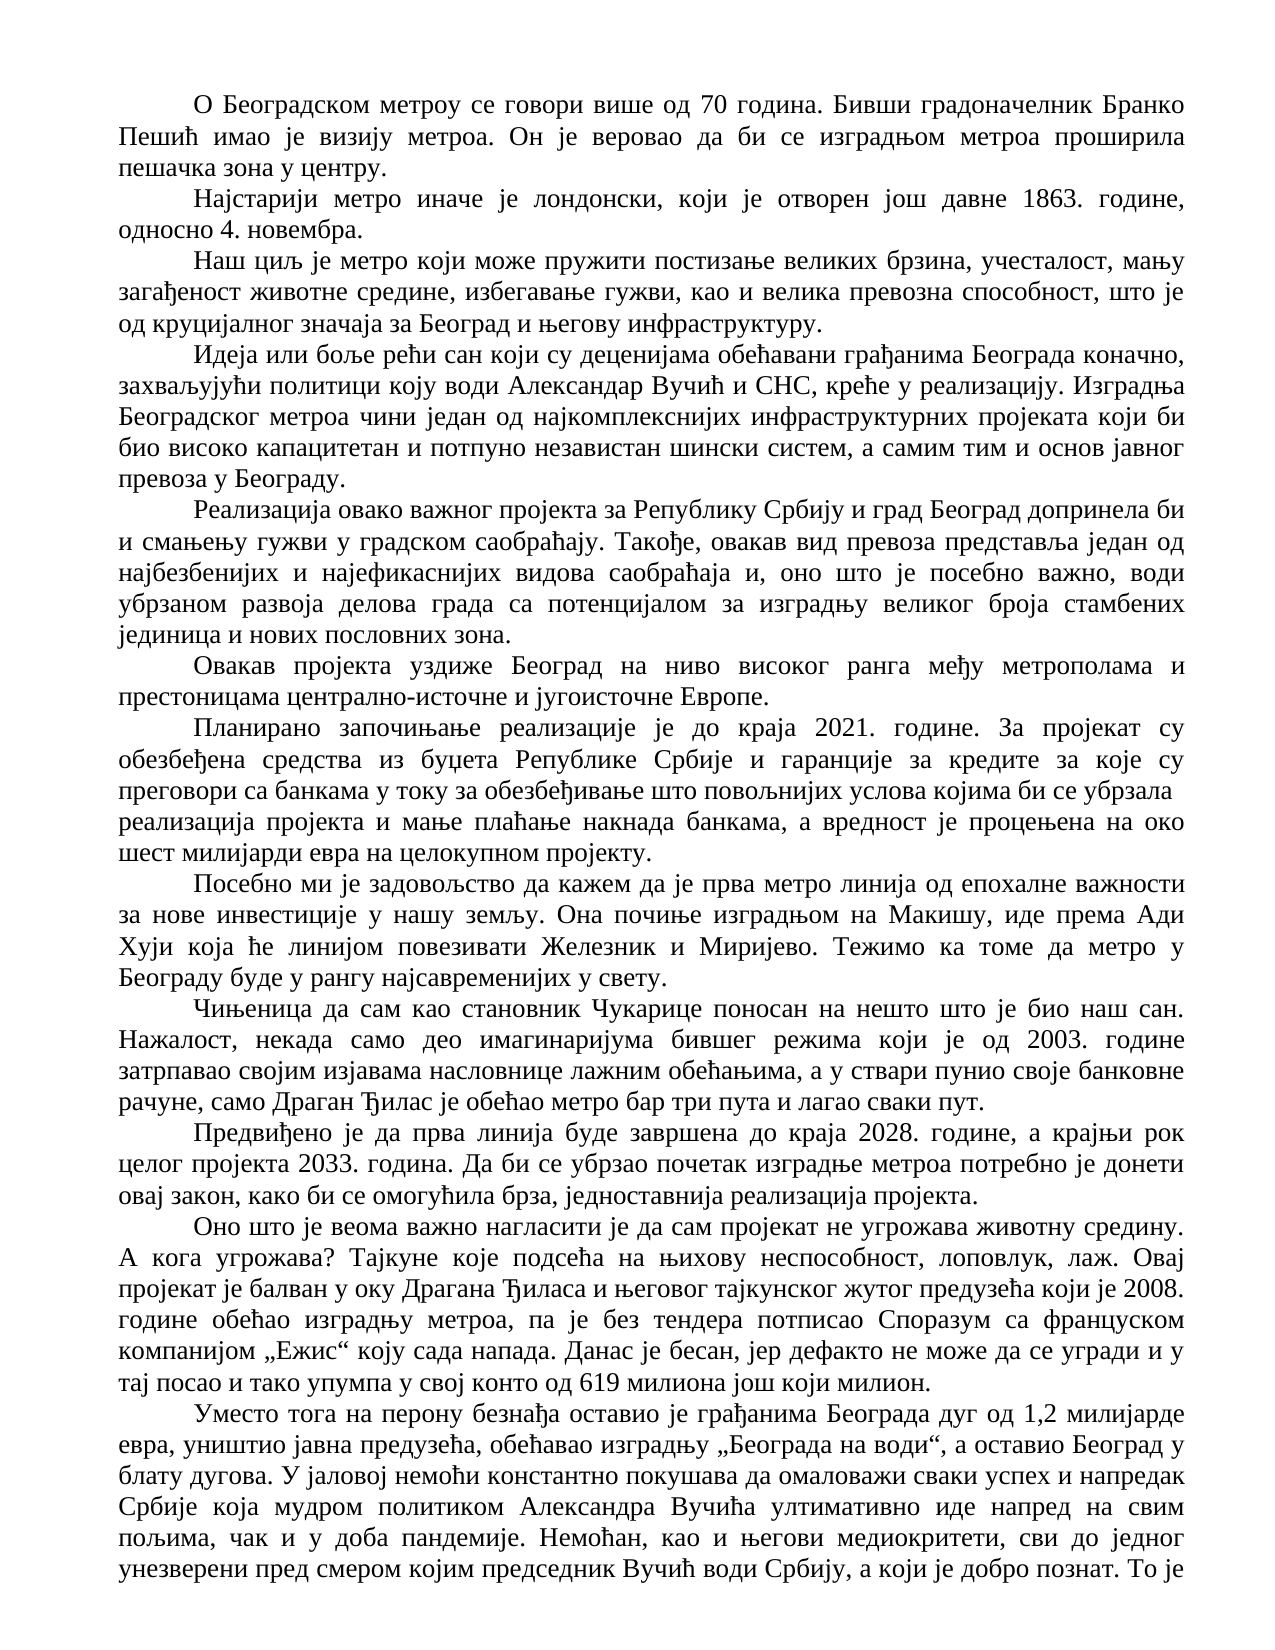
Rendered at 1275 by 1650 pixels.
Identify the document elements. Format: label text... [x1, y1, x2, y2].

text Посебно ми је задовољство да кажем да је прва метро линија од епохалне важности за нове инвестиције у нашу земљу. Она почиње изградњом на Макишу, иде према Ади Хуји која ће линијом повезивати Железник и Миријево. Тежимо ка томе да метро у Београду буде у рангу најсавременијих у свету. [118, 867, 1186, 992]
text Предвиђено је да прва линија буде завршена до краја 2028. године, а крајњи рок целог пројекта 2033. година. Да би се убрзао почетак изградње метроа потребно је донети овај закон, како би се омогућила брза, једноставнија реализација пројекта. [118, 1116, 1186, 1210]
text Чињеница да сам као становник Чукарице поносан на нешто што је био наш сан. Нажалост, некада само део имагинаријума бившег режима који је од 2003. године затрпавао својим изјавама насловнице лажним обећањима, а у ствари пунио своје банковне рачуне, само Драган Ђилас је обећао метро бар три пута и лагао сваки пут. [118, 992, 1186, 1116]
text Најстарији метро иначе је лондонски, који је отворен још давне 1863. године, односно 4. новембра. [118, 182, 1186, 244]
text реализација пројекта и мање плаћање накнада банкама, а вредност је процењена на око шест милијарди евра на целокупном пројекту. [118, 805, 1186, 867]
text Планирано започињање реализације је до краја 2021. године. За пројекат су обезбеђена средства из буџета Републике Србије и гаранције за кредите за које су преговори са банкама у току за обезбеђивање што повољнијих услова којима би се убрзала [118, 712, 1186, 805]
text Реализација овако важног пројекта за Републику Србију и град Београд допринела би и смањењу гужви у градском саобраћају. Такође, овакав вид превоза представља један од најбезбенијих и најефикаснијих видова саобраћаја и, оно што је посебно важно, води убрзаном развоја делова града са потенцијалом за изградњу великог броја стамбених јединица и нових пословних зона. [118, 493, 1186, 649]
text О Београдском метроу се говори више од 70 година. Бивши градоначелник Бранко Пешић имао је визију метроа. Он је веровао да би се изградњом метроа проширила пешачка зона у центру. [118, 89, 1186, 182]
text Оно што је веома важно нагласити је да сам пројекат не угрожава животну средину. А кога угрожава? Тајкуне које подсећа на њихову неспособност, лоповлук, лаж. Овај пројекат је балван у оку Драгана Ђиласа и његовог тајкунског жутог предузећа који је 2008. године обећао изградњу метроа, па је без тендера потписао Споразум са француском компанијом „Ежис“ коју сада напада. Данас је бесан, јер дефакто не може да се угради и у тај посао и тако упумпа у свој конто од 619 милиона још који милион. [118, 1210, 1186, 1397]
text Овакав пројекта уздиже Београд на ниво високог ранга међу метрополама и престоницама централно-источне и југоисточне Европе. [118, 649, 1186, 712]
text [118, 1397, 1186, 1584]
text Наш циљ је метро који може пружити постизање великих брзина, учесталост, мању загађеност животне средине, избегавање гужви, као и велика превозна способност, што је од круцијалног значаја за Београд и његову инфраструктуру. [118, 244, 1186, 338]
text Идеја или боље рећи сан који су деценијама обећавани грађанима Београда коначно, захваљујући политици коју води Александар Вучић и СНС, креће у реализацију. Изградња Београдског метроа чини један од најкомплекснијих инфраструктурних пројеката који би био високо капацитетан и потпуно независтан шински систем, а самим тим и основ јавног превоза у Београду. [118, 338, 1186, 493]
